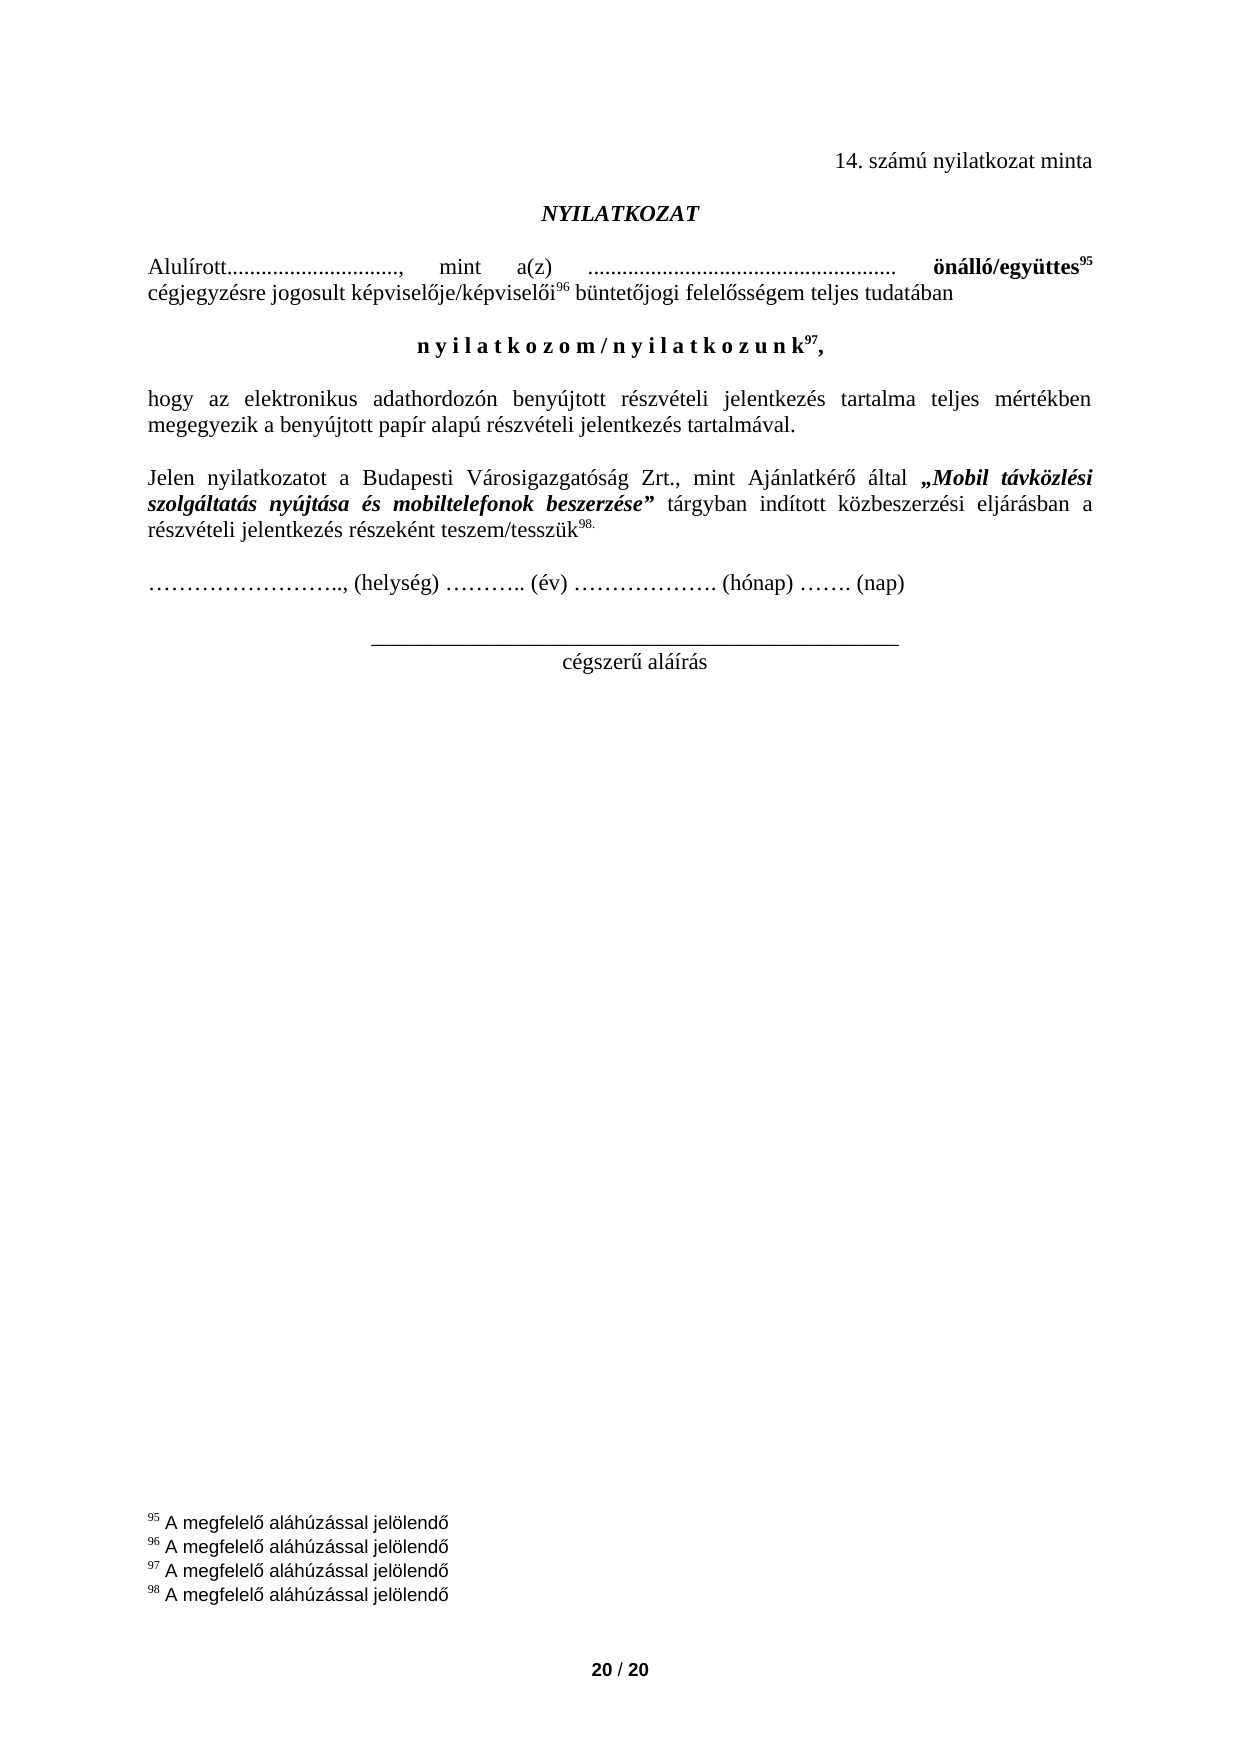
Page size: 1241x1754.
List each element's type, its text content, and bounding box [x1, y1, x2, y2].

text hogy az elektronikus adathordozón benyújtott részvételi jelentkezés tartalma teljes mértékben megegyezik a benyújtott papír alapú részvételi jelentkezés tartalmával. [148, 385, 1093, 437]
text ______________________________________________ [177, 622, 1093, 648]
text cégszerű aláírás [177, 648, 1093, 675]
text n y i l a t k o z o m / n y i l a t k o z u n k, [148, 332, 1093, 358]
text Jelen nyilatkozatot a Budapesti Városigazgatóság Zrt., mint Ajánlatkérő által „Mobil távközlési szolgáltatás nyújtása és mobiltelefonok beszerzése” tárgyban indított közbeszerzési eljárásban a részvételi jelentkezés részeként teszem/tesszük. [148, 464, 1093, 543]
text 14. számú nyilatkozat minta [148, 148, 1093, 174]
text …………………….., (helység) ……….. (év) ………………. (hónap) ……. (nap) [148, 569, 1093, 596]
text Alulírott.............................., mint a(z) ...................................................... önálló/együttes cégjegyzésre jogosult képviselője/képviselői büntetőjogi felelősségem teljes tudatában [148, 253, 1093, 306]
text NYILATKOZAT [148, 200, 1093, 227]
